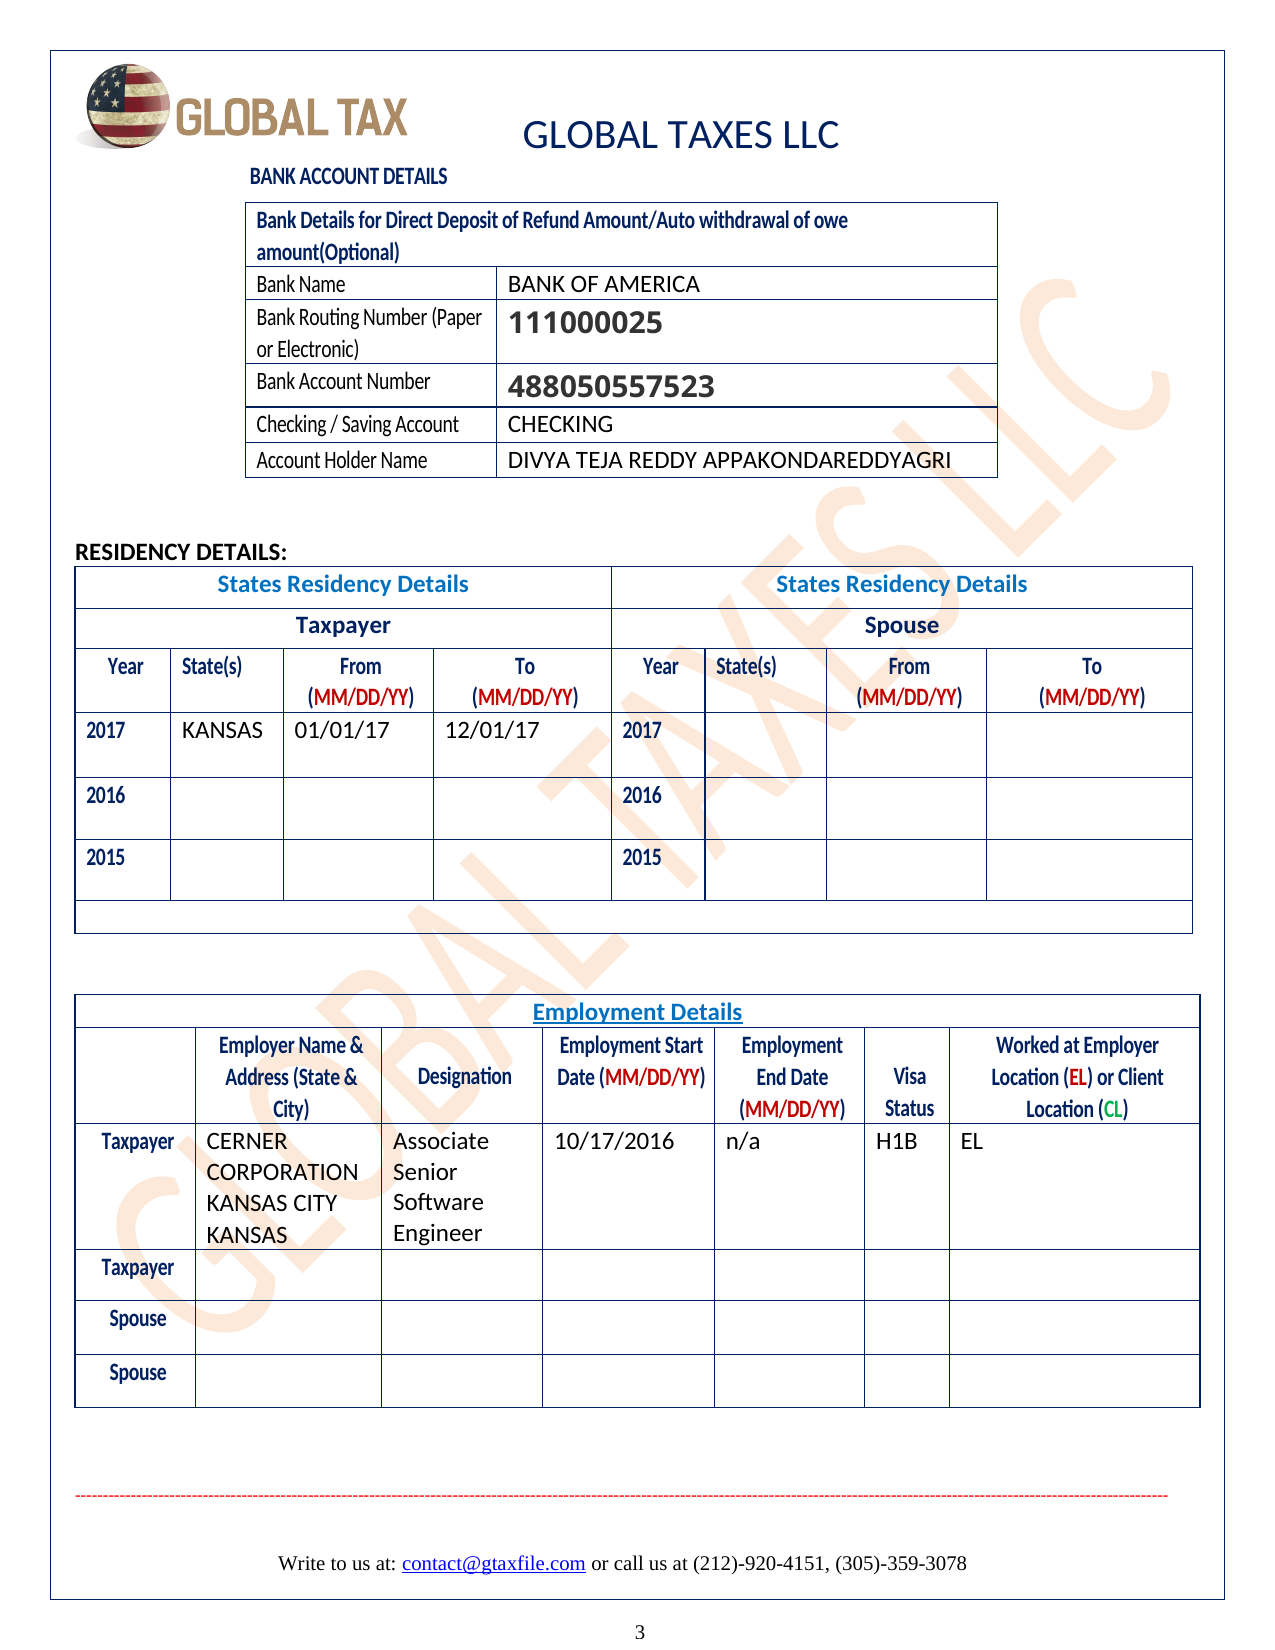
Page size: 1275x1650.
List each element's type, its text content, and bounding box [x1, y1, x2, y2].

table_cell [827, 713, 986, 777]
table_cell Bank Name [246, 267, 496, 299]
table_cell Bank Routing Number (Paper or Electronic) [246, 300, 496, 363]
table_cell [706, 840, 826, 900]
picture [75, 63, 408, 149]
table_cell 12/01/17 [434, 713, 611, 777]
table_cell Visa Status [865, 1028, 949, 1123]
table_cell [950, 1250, 1199, 1300]
table_cell 488050557523 [497, 364, 997, 406]
table_cell KANSAS [171, 713, 283, 777]
table_cell H1B [865, 1124, 949, 1249]
table_cell Spouse [612, 609, 1192, 648]
text RESIDENCY DETAILS: [75, 536, 1200, 566]
table_cell [434, 840, 611, 900]
table_cell CERNER CORPORATION KANSAS CITY KANSAS [196, 1124, 381, 1249]
table_cell 2015 [612, 840, 704, 900]
table_cell [171, 840, 283, 900]
table_cell Account Holder Name [246, 443, 496, 477]
table_cell DIVYA TEJA REDDY APPAKONDAREDDYAGRI [497, 443, 997, 477]
table_cell 2015 [76, 840, 170, 900]
table_cell [196, 1250, 381, 1300]
table_cell To (MM/DD/YY) [434, 649, 611, 712]
table_cell State(s) [706, 649, 826, 712]
table_cell 01/01/17 [284, 713, 433, 777]
text BANK ACCOUNT DETAILS [225, 159, 1200, 190]
table_cell [706, 778, 826, 838]
table_cell [827, 840, 986, 900]
table_cell [382, 1355, 542, 1407]
table_cell From (MM/DD/YY) [827, 649, 986, 712]
table_cell Associate Senior Software Engineer [382, 1124, 542, 1249]
table_cell [284, 840, 433, 900]
table_cell Spouse [76, 1301, 195, 1353]
table_cell Year [76, 649, 170, 712]
table_cell [950, 1355, 1199, 1407]
table_cell 2017 [612, 713, 704, 777]
table_cell [865, 1355, 949, 1407]
table_cell [196, 1355, 381, 1407]
table_cell [76, 1028, 195, 1123]
table_cell Employment End Date (MM/DD/YY) [715, 1028, 864, 1123]
table_header Bank Details for Direct Deposit of Refund Amount/Auto withdrawal of owe amount(Optional) [246, 203, 997, 266]
table_cell Spouse [76, 1355, 195, 1407]
table_cell [543, 1355, 714, 1407]
table_cell Designation [382, 1028, 542, 1123]
table_cell Worked at Employer Location (EL) or Client Location (CL) [950, 1028, 1199, 1123]
table_cell BANK OF AMERICA [497, 267, 997, 299]
table_cell To (MM/DD/YY) [987, 649, 1192, 712]
table_cell [987, 778, 1192, 838]
table_cell [706, 713, 826, 777]
table_header States Residency Details [76, 567, 611, 608]
table_cell [715, 1355, 864, 1407]
table_cell 2016 [612, 778, 704, 838]
table_cell [950, 1301, 1199, 1353]
table_cell From (MM/DD/YY) [284, 649, 433, 712]
table_cell [196, 1301, 381, 1353]
table_cell 2017 [76, 713, 170, 777]
table_cell Taxpayer [76, 1124, 195, 1249]
table_cell CHECKING [497, 408, 997, 442]
table_cell [715, 1301, 864, 1353]
table_cell [827, 778, 986, 838]
table_cell Bank Account Number [246, 364, 496, 406]
table_cell [987, 840, 1192, 900]
table_cell n/a [715, 1124, 864, 1249]
table_cell [543, 1301, 714, 1353]
table_header States Residency Details [612, 567, 1192, 608]
table_cell [434, 778, 611, 838]
table_cell [284, 778, 433, 838]
table_header Employment Details [76, 995, 1199, 1027]
table_cell [987, 713, 1192, 777]
table_cell Checking / Saving Account [246, 408, 496, 442]
table_cell Year [612, 649, 704, 712]
table_cell State(s) [171, 649, 283, 712]
table_cell EL [950, 1124, 1199, 1249]
table_cell 2016 [76, 778, 170, 838]
table_cell Employment Start Date (MM/DD/YY) [543, 1028, 714, 1123]
table_cell Taxpayer [76, 1250, 195, 1300]
table_cell Employer Name & Address (State & City) [196, 1028, 381, 1123]
table_cell [543, 1250, 714, 1300]
table_cell 10/17/2016 [543, 1124, 714, 1249]
table_cell [382, 1250, 542, 1300]
table_cell [715, 1250, 864, 1300]
table_cell [171, 778, 283, 838]
table_cell 111000025 [497, 300, 997, 363]
table_cell [865, 1250, 949, 1300]
table_cell Taxpayer [76, 609, 611, 648]
table_cell [76, 901, 1192, 933]
table_cell [382, 1301, 542, 1353]
table_cell [865, 1301, 949, 1353]
